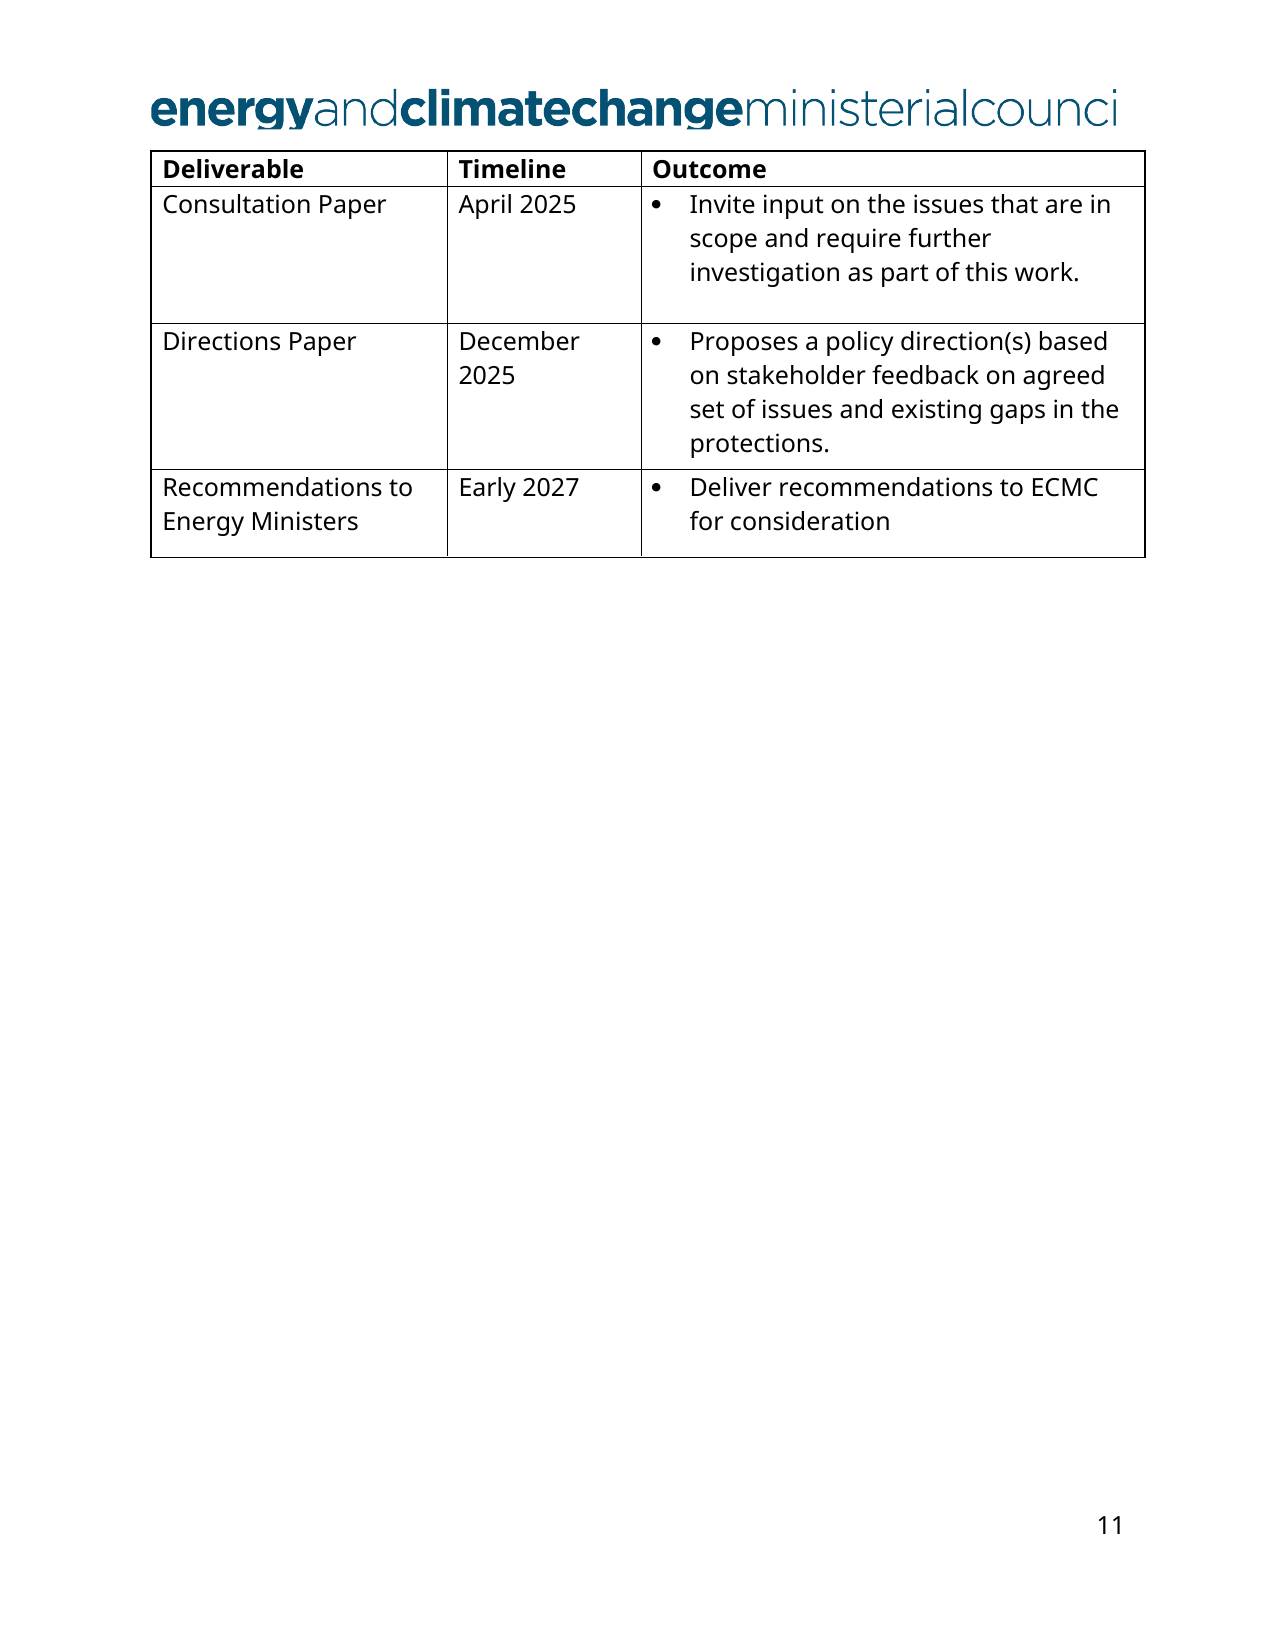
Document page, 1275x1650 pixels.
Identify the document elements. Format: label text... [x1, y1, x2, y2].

table_cell April 2025 [448, 187, 641, 323]
picture [374, 102, 393, 123]
picture [264, 105, 275, 116]
table_cell December 2025 [448, 324, 641, 469]
picture [150, 88, 1122, 129]
table_cell Consultation Paper [152, 187, 447, 323]
table_header Timeline [448, 152, 641, 186]
table_cell Recommendations to Energy Ministers [152, 470, 447, 556]
table_header Outcome [642, 152, 1144, 186]
table_cell Deliver recommendations to ECMC for consideration [642, 470, 1144, 556]
table_cell Invite input on the issues that are in scope and require further investigation as part of this work. [642, 187, 1144, 323]
picture [693, 105, 705, 116]
table_header Deliverable [152, 152, 447, 186]
table_cell Early 2027 [448, 470, 641, 556]
table_cell Directions Paper [152, 324, 447, 469]
table_cell Proposes a policy direction(s) based on stakeholder feedback on agreed set of issues and existing gaps in the protections. [642, 324, 1144, 469]
picture [1001, 102, 1020, 123]
